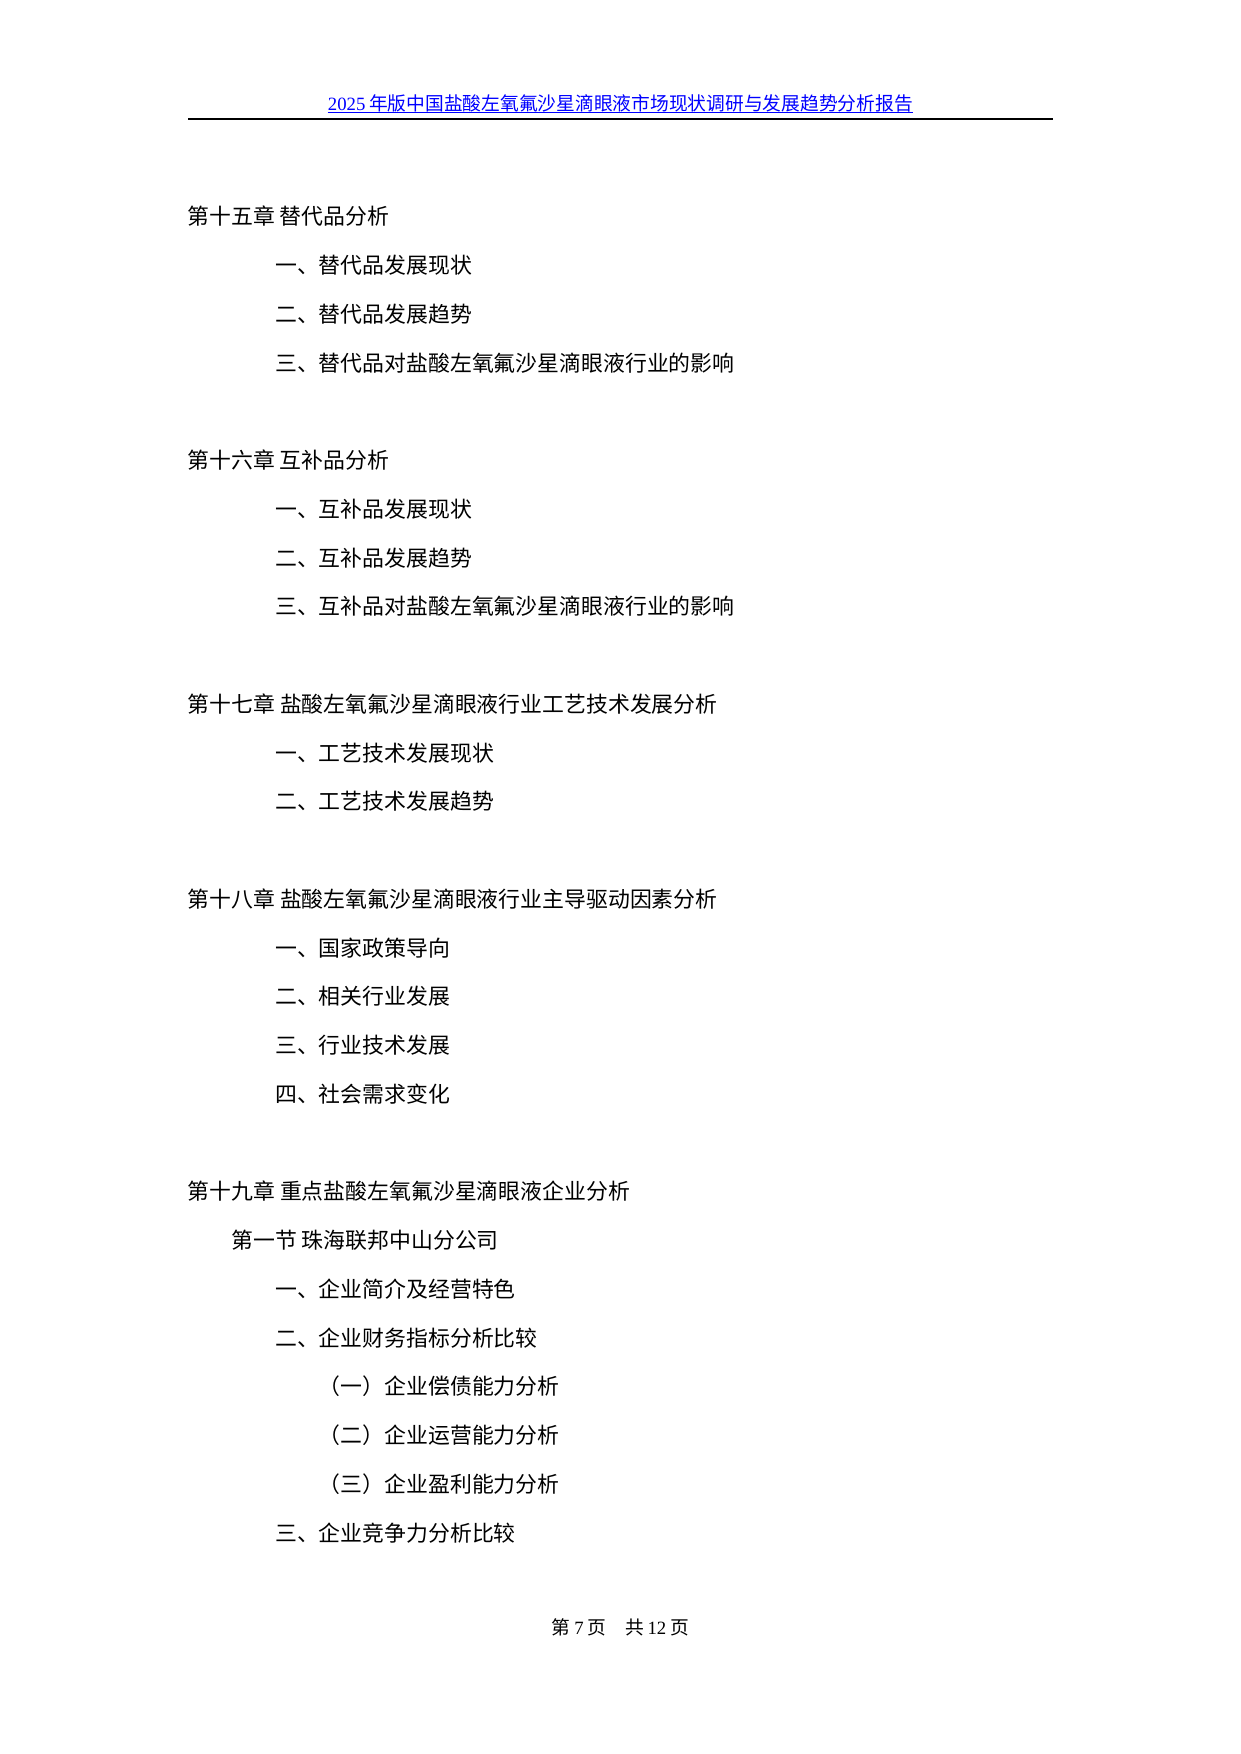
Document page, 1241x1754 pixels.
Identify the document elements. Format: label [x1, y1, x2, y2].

text [187, 150, 1053, 1548]
